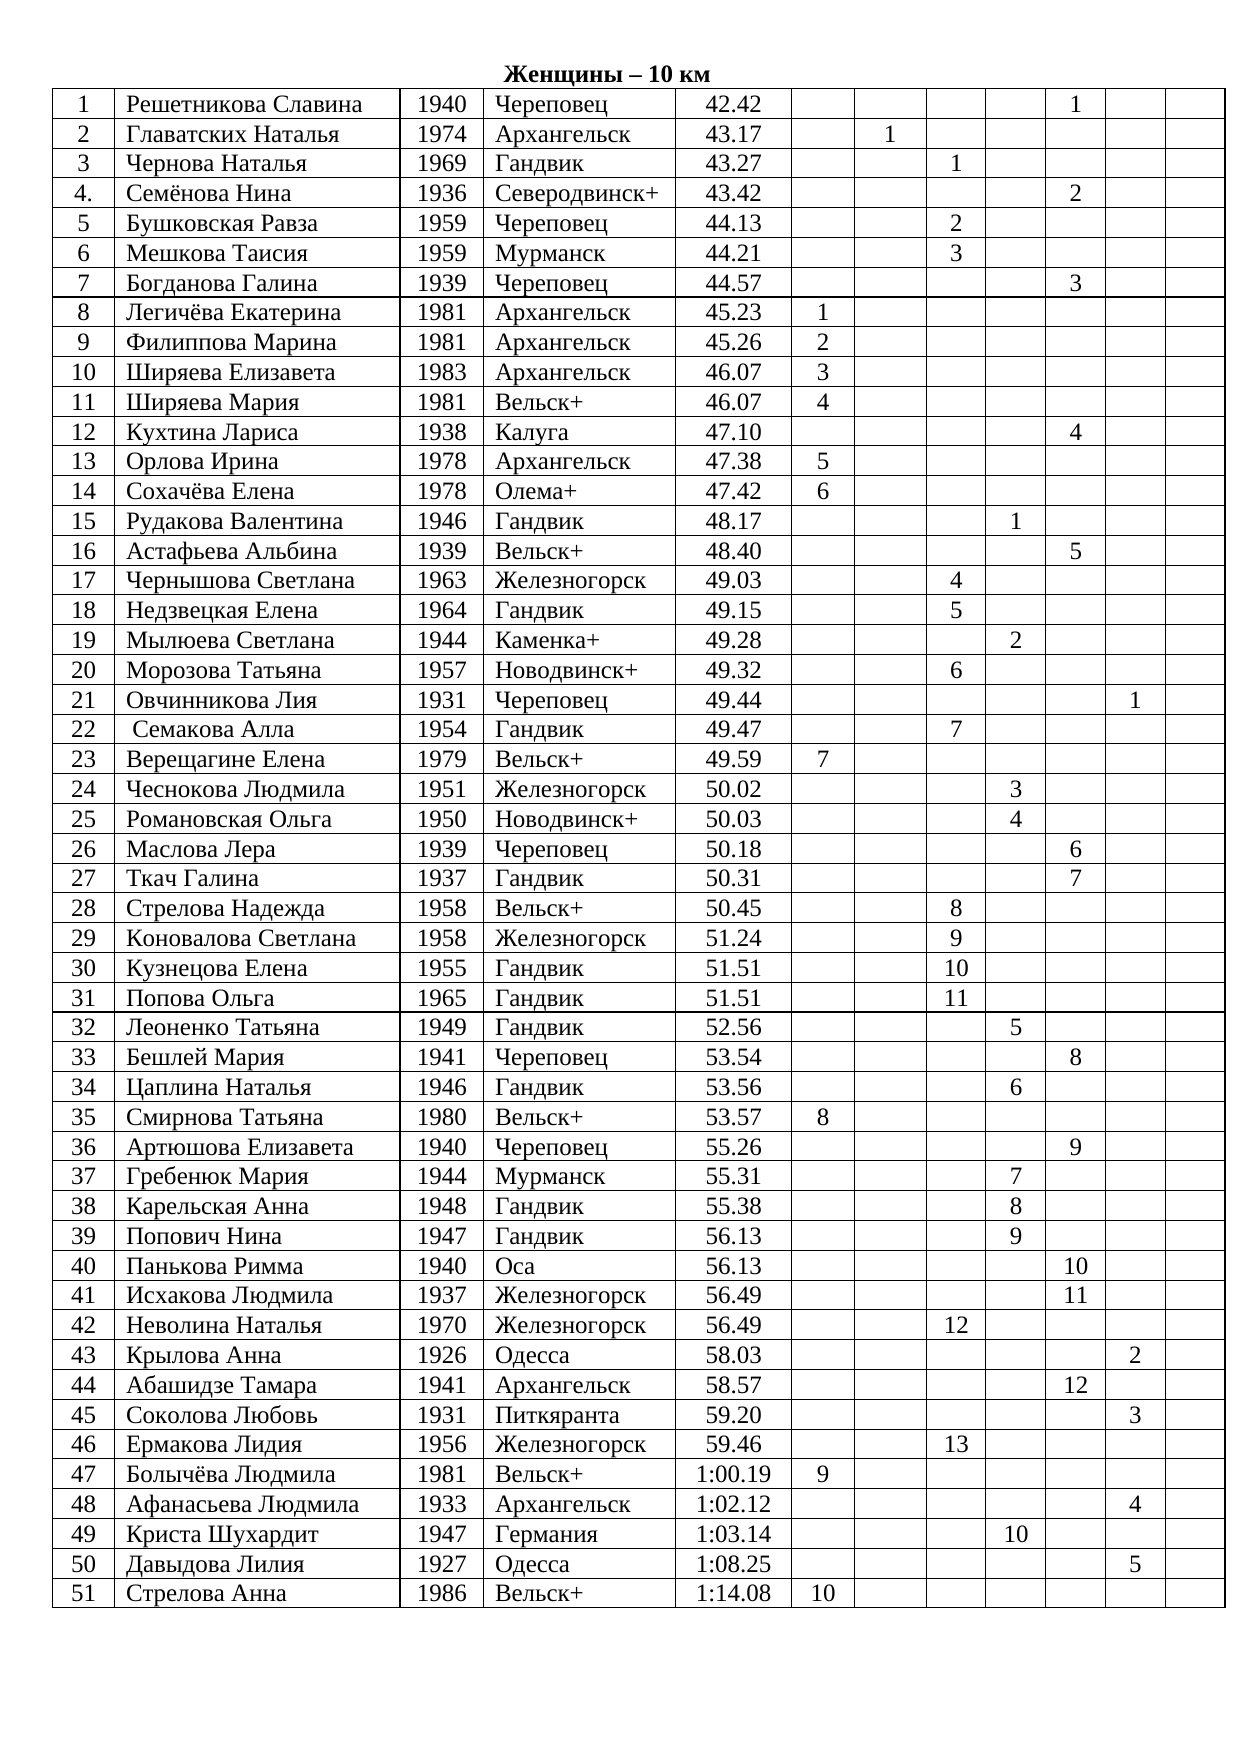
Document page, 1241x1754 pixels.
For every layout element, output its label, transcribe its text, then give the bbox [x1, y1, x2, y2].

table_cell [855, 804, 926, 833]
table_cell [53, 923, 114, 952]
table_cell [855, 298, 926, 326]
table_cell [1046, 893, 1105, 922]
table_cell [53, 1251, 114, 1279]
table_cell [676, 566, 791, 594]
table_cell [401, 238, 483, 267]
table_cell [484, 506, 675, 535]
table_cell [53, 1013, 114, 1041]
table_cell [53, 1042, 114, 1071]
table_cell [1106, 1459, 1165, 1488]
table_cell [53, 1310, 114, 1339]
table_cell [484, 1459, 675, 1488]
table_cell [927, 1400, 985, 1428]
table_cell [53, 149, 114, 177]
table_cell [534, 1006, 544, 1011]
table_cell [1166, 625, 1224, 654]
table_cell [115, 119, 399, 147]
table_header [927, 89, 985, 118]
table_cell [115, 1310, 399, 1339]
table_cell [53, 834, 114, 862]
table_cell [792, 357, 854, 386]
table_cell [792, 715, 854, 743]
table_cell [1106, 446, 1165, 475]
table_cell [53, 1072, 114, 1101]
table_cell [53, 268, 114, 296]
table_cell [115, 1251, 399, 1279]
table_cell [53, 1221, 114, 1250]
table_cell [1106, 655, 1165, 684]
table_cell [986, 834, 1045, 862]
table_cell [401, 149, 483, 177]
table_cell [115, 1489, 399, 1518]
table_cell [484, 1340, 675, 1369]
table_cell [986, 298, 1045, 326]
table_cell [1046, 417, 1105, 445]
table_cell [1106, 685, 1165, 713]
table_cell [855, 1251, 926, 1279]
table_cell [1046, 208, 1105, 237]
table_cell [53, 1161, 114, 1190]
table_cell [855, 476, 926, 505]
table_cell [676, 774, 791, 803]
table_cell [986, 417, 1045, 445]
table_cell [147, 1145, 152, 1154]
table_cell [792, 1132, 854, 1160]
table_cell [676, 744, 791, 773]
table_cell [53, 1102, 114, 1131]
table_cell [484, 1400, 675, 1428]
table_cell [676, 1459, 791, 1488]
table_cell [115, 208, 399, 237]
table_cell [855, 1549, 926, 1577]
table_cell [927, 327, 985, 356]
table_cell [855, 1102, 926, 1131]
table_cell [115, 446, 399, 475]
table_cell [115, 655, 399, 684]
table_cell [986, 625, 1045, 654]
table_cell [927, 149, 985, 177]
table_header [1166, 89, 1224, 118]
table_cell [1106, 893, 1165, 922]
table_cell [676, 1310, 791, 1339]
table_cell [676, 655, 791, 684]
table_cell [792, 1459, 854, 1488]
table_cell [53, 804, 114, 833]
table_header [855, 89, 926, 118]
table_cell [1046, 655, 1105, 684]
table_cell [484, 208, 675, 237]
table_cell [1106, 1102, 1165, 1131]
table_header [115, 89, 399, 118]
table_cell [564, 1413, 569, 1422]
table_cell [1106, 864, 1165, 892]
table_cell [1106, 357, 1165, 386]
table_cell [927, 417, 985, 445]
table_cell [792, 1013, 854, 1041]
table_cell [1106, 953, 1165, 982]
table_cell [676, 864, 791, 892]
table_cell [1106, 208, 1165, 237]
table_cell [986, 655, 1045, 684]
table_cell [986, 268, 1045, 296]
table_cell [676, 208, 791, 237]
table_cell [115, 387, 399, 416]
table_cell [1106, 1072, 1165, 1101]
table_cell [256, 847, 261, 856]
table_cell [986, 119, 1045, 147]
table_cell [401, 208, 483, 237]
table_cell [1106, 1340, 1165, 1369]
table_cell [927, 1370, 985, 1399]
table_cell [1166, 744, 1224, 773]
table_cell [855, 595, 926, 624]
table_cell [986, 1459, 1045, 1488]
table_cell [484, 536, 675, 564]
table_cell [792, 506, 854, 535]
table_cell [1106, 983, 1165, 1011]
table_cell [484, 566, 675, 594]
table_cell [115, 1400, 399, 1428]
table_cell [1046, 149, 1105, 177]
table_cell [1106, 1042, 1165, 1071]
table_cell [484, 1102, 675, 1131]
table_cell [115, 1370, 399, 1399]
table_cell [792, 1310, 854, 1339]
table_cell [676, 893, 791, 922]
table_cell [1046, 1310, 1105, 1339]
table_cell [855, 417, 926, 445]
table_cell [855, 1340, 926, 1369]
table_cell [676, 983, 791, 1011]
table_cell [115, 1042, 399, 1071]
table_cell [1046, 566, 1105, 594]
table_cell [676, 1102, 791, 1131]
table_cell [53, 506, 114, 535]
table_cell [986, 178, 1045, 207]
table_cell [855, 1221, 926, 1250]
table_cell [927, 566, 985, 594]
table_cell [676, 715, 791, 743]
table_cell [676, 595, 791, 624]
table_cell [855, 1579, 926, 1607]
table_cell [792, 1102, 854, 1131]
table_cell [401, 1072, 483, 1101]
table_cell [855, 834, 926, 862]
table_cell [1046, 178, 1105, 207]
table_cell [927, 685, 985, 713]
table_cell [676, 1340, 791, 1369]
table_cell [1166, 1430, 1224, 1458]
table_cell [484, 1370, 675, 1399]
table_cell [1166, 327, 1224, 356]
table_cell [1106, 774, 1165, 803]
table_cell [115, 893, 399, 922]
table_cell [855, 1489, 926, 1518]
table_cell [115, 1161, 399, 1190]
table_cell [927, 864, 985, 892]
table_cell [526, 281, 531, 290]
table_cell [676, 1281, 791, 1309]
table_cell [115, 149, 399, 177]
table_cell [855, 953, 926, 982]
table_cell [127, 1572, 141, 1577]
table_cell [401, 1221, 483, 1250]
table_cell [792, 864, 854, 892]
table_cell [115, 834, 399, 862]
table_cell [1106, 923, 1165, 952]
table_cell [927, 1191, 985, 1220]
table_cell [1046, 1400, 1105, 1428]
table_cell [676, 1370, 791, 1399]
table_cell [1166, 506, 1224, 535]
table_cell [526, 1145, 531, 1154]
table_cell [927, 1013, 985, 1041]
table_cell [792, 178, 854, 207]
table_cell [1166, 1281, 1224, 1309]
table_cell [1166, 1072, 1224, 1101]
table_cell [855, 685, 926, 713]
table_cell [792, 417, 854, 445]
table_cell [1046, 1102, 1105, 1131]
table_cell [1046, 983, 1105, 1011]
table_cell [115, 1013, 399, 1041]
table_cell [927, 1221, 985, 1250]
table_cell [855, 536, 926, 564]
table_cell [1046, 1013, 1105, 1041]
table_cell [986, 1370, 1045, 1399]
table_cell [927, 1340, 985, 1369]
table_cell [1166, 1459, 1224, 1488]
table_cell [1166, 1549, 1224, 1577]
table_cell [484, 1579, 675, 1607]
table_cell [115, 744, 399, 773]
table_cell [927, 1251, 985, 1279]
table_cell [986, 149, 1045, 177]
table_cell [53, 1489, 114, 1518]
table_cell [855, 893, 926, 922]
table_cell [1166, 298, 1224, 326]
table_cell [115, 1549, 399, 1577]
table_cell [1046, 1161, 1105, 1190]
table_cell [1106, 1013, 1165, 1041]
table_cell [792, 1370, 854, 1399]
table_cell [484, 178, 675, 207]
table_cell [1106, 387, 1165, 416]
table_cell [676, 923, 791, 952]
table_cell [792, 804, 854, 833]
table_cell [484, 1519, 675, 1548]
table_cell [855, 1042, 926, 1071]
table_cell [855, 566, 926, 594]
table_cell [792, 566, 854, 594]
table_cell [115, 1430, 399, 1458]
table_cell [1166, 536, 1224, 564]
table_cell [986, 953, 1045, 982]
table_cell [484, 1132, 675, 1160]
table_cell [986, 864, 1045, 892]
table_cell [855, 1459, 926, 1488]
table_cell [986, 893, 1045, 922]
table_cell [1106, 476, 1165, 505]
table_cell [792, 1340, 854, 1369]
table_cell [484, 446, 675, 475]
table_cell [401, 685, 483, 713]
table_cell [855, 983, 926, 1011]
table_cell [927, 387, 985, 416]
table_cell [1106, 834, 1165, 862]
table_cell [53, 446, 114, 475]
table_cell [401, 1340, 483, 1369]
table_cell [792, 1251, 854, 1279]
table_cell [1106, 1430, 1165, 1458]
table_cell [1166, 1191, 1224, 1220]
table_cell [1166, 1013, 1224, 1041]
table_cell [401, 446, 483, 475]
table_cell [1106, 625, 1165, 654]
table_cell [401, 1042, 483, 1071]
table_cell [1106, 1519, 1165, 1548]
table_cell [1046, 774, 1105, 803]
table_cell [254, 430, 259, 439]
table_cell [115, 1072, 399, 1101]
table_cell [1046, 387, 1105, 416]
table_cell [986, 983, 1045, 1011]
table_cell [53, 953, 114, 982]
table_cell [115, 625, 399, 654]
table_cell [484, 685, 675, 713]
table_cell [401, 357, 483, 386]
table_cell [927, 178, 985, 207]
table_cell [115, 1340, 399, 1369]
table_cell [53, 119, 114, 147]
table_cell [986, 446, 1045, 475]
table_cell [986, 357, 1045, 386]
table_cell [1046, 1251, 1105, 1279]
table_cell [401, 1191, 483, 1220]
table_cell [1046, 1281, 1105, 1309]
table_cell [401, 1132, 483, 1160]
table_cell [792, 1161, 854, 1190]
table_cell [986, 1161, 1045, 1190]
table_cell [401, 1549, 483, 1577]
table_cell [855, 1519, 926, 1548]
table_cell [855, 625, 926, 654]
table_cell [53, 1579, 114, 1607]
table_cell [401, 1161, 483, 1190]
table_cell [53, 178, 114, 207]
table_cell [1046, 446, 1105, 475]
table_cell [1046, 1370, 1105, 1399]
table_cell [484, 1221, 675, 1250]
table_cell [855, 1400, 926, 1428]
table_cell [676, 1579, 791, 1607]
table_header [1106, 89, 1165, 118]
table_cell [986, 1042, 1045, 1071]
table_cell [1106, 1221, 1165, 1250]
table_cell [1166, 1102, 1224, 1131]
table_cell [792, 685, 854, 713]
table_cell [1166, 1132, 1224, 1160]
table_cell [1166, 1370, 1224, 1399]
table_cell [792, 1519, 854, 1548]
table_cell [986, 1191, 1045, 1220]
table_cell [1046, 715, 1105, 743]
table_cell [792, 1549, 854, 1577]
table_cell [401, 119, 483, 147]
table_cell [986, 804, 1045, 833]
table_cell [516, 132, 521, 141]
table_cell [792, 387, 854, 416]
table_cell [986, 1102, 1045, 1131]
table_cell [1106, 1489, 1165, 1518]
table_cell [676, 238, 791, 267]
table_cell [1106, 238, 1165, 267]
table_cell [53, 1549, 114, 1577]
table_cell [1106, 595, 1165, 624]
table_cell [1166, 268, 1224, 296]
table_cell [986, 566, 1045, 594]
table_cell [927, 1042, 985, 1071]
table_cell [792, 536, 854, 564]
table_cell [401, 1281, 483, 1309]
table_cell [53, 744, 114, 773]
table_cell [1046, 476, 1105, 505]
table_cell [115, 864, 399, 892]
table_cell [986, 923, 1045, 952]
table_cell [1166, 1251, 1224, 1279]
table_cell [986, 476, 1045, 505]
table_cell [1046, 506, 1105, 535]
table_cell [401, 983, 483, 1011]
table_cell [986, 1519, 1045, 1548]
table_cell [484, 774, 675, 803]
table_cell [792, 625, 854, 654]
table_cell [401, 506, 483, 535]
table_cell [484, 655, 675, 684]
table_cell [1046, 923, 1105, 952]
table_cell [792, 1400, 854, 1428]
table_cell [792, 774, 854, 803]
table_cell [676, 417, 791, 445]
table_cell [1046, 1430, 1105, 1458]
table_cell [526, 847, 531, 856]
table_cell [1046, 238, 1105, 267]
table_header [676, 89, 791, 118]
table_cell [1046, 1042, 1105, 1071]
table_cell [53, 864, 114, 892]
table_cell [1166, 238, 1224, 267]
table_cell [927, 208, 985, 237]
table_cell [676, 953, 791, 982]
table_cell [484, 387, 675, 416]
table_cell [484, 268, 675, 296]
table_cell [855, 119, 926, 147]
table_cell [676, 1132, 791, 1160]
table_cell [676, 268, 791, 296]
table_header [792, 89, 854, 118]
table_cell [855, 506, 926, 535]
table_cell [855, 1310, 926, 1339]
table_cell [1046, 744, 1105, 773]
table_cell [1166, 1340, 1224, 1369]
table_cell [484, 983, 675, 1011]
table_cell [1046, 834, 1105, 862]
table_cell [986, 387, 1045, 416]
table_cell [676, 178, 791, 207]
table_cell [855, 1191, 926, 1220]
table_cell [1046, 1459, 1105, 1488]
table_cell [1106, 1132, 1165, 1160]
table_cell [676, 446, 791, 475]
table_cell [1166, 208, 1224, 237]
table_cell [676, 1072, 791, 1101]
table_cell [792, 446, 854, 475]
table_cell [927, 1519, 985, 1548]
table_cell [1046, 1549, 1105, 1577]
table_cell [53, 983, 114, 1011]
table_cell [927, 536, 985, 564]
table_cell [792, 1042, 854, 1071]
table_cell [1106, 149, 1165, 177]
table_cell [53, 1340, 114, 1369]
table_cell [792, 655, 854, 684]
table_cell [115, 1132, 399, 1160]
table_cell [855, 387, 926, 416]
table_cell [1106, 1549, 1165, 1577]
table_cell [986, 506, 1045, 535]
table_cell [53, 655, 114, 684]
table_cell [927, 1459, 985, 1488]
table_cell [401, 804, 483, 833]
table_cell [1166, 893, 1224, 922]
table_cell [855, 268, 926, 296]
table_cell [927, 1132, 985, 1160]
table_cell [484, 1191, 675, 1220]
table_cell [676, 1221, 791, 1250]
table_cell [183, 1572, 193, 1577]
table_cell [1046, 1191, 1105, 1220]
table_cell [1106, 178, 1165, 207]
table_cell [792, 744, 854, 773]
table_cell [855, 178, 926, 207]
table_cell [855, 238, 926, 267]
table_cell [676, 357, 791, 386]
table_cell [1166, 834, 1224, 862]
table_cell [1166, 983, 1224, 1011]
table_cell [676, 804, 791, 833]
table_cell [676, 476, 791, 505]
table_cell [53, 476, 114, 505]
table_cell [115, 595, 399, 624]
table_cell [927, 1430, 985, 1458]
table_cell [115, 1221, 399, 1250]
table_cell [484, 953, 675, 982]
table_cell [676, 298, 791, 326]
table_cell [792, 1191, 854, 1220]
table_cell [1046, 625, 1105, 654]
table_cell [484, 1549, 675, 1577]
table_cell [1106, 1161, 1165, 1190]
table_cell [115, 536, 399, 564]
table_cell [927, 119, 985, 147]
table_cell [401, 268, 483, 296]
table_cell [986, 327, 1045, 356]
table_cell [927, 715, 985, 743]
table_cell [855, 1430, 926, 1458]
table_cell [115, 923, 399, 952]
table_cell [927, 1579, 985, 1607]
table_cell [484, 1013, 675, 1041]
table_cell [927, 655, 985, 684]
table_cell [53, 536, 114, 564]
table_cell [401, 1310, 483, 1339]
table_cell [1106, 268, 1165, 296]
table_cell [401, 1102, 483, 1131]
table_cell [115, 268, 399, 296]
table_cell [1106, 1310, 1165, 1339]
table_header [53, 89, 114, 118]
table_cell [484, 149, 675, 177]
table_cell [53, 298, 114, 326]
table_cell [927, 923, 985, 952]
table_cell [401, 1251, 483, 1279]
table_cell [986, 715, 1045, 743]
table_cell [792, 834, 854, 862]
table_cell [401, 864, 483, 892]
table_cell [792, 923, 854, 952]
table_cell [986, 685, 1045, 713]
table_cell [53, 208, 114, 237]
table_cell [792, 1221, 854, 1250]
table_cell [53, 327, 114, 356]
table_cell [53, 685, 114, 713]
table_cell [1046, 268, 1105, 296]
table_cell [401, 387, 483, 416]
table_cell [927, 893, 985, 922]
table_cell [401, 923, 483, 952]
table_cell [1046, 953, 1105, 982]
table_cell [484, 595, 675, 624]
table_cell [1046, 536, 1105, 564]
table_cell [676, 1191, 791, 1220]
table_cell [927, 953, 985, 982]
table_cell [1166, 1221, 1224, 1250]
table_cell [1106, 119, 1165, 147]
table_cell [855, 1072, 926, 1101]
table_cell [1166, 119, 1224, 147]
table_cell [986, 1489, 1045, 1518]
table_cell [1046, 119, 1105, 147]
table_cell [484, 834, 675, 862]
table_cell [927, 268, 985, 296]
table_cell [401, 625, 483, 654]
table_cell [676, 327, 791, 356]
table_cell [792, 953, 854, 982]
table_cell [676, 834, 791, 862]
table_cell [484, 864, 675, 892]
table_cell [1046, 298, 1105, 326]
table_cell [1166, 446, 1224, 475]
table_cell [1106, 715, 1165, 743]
text Женщины – [62, 59, 1152, 88]
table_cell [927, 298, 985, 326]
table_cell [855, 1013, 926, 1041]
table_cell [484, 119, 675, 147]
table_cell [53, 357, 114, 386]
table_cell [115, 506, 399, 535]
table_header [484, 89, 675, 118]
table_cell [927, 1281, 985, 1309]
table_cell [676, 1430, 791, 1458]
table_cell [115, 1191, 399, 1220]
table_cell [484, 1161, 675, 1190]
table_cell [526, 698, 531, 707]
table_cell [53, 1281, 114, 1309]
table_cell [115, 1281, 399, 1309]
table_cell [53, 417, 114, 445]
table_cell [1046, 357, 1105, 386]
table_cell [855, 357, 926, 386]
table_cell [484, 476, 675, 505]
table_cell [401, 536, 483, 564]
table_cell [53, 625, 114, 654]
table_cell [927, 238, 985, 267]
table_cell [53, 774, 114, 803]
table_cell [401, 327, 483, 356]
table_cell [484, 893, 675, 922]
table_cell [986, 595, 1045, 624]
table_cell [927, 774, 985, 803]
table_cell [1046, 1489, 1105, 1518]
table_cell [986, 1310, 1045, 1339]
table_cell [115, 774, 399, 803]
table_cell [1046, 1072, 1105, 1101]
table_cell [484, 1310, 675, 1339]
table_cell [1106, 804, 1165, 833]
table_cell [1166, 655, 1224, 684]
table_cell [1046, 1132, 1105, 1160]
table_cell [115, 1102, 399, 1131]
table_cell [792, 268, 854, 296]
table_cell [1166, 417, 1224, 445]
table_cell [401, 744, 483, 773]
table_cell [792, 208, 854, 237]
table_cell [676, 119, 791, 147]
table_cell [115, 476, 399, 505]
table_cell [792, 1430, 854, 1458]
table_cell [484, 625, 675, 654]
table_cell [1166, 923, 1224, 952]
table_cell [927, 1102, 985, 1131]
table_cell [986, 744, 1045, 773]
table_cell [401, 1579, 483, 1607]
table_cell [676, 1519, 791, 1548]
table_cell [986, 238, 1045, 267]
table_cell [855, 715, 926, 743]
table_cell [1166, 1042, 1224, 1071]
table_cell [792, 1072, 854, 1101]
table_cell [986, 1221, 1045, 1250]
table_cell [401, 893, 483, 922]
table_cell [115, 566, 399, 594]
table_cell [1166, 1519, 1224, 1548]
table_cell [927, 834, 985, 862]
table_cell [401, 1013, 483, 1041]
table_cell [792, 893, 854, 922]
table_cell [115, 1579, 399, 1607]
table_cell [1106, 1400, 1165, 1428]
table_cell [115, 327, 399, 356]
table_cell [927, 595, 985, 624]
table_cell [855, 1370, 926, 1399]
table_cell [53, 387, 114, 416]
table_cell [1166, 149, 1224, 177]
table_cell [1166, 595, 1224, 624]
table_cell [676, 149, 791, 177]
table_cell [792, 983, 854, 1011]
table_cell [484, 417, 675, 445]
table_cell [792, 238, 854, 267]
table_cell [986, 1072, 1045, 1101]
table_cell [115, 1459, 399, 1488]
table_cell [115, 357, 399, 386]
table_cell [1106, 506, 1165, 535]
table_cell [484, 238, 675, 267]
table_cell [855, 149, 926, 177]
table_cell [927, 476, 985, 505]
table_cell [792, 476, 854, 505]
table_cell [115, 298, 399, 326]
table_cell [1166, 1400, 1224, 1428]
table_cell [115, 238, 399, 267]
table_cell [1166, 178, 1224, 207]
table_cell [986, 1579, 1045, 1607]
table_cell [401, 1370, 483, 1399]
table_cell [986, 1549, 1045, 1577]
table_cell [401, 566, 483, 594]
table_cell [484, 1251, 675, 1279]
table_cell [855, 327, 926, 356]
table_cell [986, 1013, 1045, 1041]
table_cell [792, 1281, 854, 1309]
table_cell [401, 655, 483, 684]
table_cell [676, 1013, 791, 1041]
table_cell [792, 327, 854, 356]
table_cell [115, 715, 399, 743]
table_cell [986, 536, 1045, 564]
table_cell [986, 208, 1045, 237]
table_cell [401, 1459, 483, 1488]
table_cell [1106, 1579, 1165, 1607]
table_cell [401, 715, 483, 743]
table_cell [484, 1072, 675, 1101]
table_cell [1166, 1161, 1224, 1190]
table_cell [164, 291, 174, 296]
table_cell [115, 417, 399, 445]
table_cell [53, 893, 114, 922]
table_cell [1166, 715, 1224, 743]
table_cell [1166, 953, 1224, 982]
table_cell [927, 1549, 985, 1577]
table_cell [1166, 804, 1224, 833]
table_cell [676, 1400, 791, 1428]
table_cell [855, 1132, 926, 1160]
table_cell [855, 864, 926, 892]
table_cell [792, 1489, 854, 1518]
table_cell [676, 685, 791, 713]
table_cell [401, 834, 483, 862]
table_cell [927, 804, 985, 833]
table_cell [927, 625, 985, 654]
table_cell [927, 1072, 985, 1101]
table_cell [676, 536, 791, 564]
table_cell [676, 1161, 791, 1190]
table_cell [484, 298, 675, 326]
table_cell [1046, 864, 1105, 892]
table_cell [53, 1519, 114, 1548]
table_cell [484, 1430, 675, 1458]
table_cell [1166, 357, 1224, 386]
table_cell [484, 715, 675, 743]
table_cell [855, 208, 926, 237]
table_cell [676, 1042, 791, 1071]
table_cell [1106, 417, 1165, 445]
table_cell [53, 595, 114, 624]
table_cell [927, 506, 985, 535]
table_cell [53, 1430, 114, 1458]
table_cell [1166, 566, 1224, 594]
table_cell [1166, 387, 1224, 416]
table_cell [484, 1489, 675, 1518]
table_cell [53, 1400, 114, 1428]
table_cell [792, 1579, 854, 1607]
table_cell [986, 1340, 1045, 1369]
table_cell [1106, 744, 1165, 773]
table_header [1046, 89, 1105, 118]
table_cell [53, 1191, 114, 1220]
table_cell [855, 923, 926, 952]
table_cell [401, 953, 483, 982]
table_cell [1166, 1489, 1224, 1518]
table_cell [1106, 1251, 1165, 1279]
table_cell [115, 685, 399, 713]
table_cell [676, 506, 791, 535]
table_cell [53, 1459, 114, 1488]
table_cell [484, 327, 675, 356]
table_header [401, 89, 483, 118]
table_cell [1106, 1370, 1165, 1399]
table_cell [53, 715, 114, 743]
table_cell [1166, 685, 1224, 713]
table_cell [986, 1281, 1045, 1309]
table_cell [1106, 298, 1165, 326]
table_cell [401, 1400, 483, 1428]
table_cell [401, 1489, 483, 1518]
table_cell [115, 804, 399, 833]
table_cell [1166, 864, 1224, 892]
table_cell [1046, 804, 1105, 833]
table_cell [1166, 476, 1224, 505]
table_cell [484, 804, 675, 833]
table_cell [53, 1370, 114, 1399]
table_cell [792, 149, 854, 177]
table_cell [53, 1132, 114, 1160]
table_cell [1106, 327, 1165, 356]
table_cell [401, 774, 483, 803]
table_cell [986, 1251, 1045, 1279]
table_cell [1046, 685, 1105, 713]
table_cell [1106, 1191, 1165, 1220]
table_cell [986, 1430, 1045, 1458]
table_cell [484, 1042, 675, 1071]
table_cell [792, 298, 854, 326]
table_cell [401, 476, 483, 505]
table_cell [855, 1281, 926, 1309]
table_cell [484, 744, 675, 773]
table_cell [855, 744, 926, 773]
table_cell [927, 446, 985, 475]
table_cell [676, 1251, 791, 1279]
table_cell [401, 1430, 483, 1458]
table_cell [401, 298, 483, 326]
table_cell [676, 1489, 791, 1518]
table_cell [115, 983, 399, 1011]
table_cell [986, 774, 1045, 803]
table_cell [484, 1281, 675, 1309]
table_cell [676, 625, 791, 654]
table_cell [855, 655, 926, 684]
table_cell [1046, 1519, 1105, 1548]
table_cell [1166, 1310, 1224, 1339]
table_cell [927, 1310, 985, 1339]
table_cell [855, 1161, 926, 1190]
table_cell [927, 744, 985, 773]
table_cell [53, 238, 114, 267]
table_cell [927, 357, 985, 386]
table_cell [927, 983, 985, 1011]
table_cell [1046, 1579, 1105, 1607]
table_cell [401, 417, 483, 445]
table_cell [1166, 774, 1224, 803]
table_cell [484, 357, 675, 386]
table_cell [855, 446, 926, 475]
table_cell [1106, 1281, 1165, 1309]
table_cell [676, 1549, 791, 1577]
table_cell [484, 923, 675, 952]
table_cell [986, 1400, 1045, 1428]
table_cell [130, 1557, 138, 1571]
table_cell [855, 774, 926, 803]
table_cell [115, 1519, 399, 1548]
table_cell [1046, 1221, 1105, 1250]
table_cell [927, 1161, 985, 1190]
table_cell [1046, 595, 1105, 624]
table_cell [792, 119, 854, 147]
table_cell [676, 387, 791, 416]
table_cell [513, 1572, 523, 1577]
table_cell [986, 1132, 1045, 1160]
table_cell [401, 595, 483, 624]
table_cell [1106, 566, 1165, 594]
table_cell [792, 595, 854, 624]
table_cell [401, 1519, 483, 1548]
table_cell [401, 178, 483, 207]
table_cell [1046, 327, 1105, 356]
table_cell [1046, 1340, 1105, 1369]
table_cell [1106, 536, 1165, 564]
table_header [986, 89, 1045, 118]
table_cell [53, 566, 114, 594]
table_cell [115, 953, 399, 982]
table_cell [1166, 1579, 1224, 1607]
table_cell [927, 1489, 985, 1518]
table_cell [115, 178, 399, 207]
